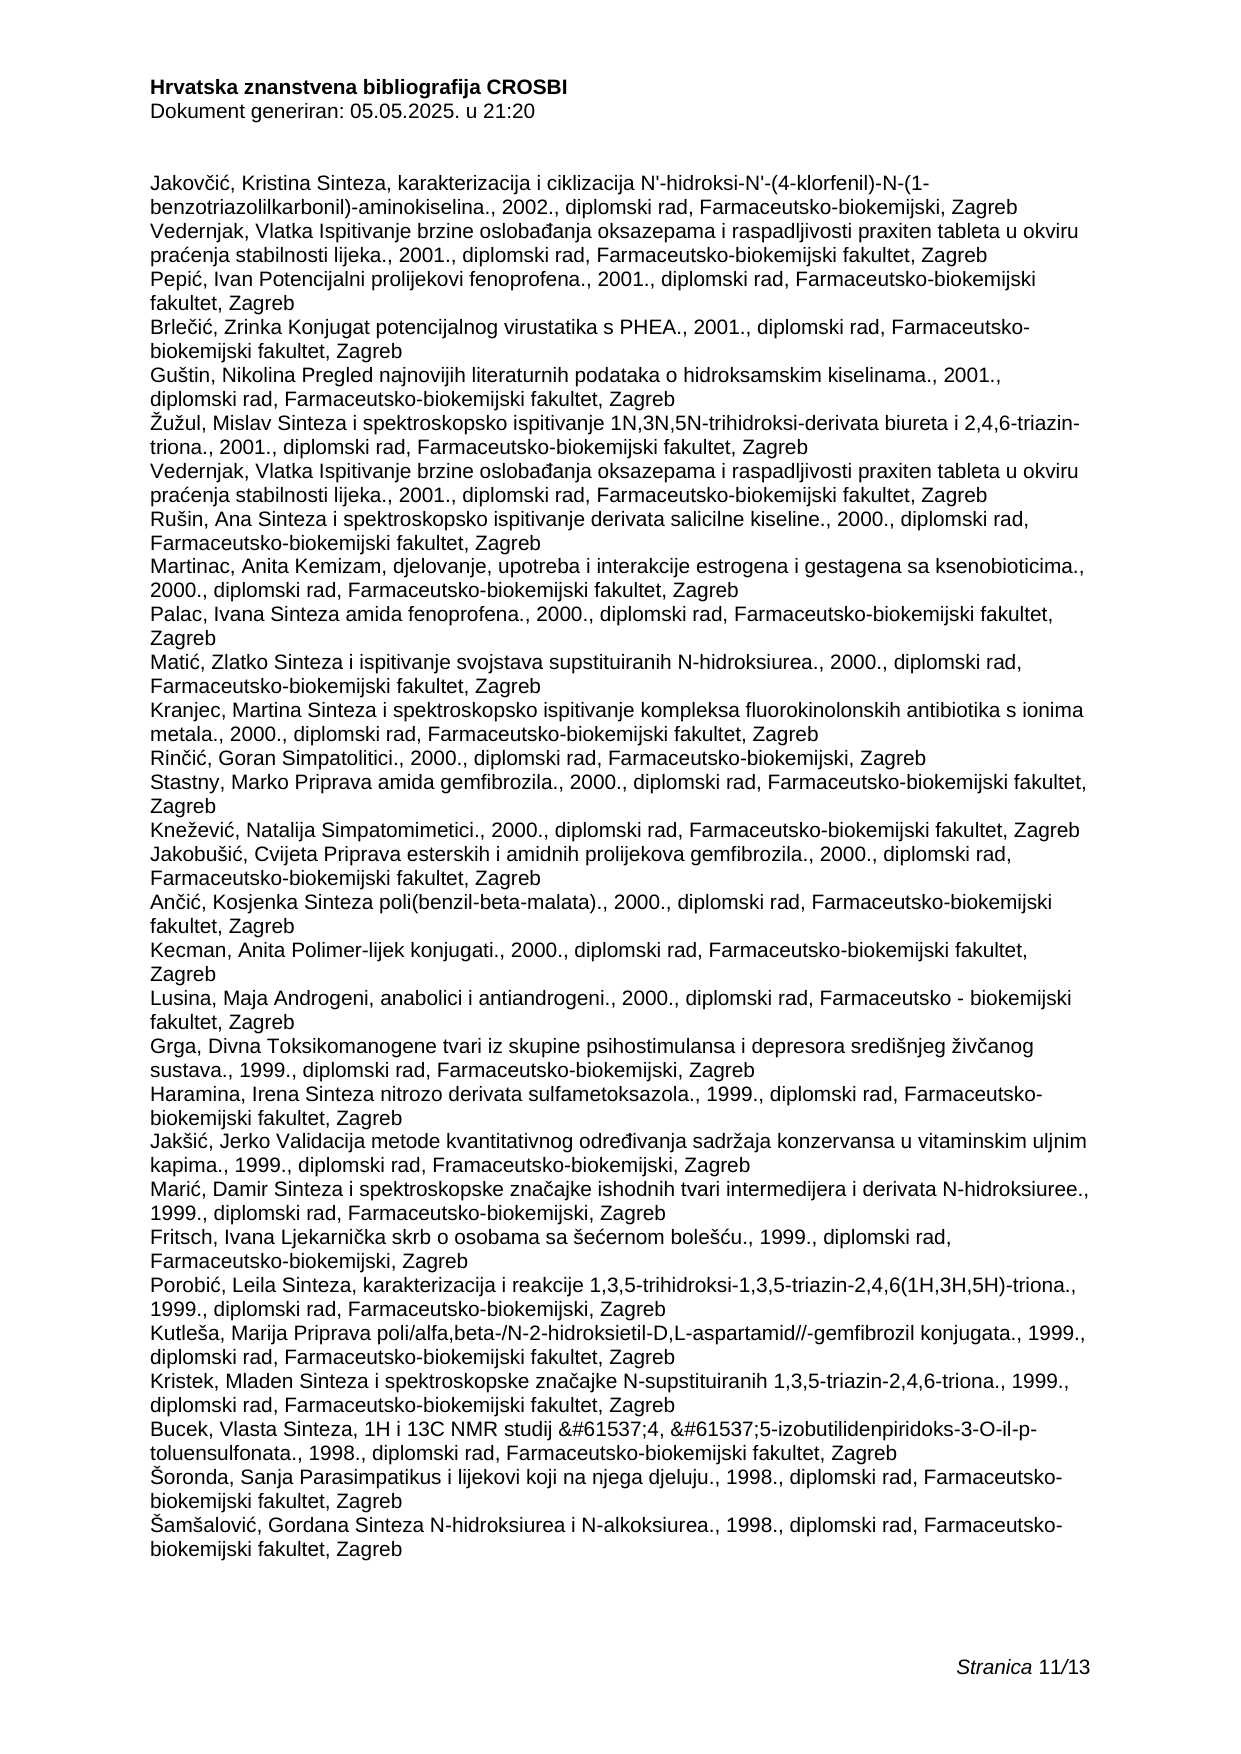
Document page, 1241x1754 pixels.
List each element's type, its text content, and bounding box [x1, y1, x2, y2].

text Šoronda, Sanja [150, 1465, 1090, 1513]
text Grga, Divna [150, 1033, 1090, 1081]
text Guštin, Nikolina [150, 363, 1090, 411]
text Bucek, Vlasta [150, 1417, 1090, 1465]
text Porobić, Leila [150, 1273, 1090, 1321]
text Rinčić, Goran [150, 746, 1090, 770]
text Šamšalović, Gordana [150, 1513, 1090, 1561]
text Jakobušić, Cvijeta [150, 842, 1090, 890]
text Vedernjak, Vlatka [150, 219, 1090, 267]
text Vedernjak, Vlatka [150, 458, 1090, 506]
text Lusina, Maja [150, 986, 1090, 1033]
text Fritsch, Ivana [150, 1225, 1090, 1273]
text Kutleša, Marija [150, 1321, 1090, 1369]
text Brlečić, Zrinka [150, 315, 1090, 363]
text Jakovčić, Kristina [150, 171, 1090, 219]
text Rušin, Ana [150, 506, 1090, 554]
text Marić, Damir [150, 1177, 1090, 1225]
text Žužul, Mislav [150, 411, 1090, 458]
text Matić, Zlatko [150, 650, 1090, 698]
text Stastny, Marko [150, 770, 1090, 818]
text Kristek, Mladen [150, 1369, 1090, 1417]
text Palac, Ivana [150, 602, 1090, 650]
text Kecman, Anita [150, 938, 1090, 986]
text Martinac, Anita [150, 554, 1090, 602]
text Ančić, Kosjenka [150, 890, 1090, 938]
text Haramina, Irena [150, 1081, 1090, 1129]
text Jakšić, Jerko [150, 1129, 1090, 1177]
text Kranjec, Martina [150, 698, 1090, 746]
text Knežević, Natalija [150, 818, 1090, 842]
text Pepić, Ivan [150, 267, 1090, 315]
